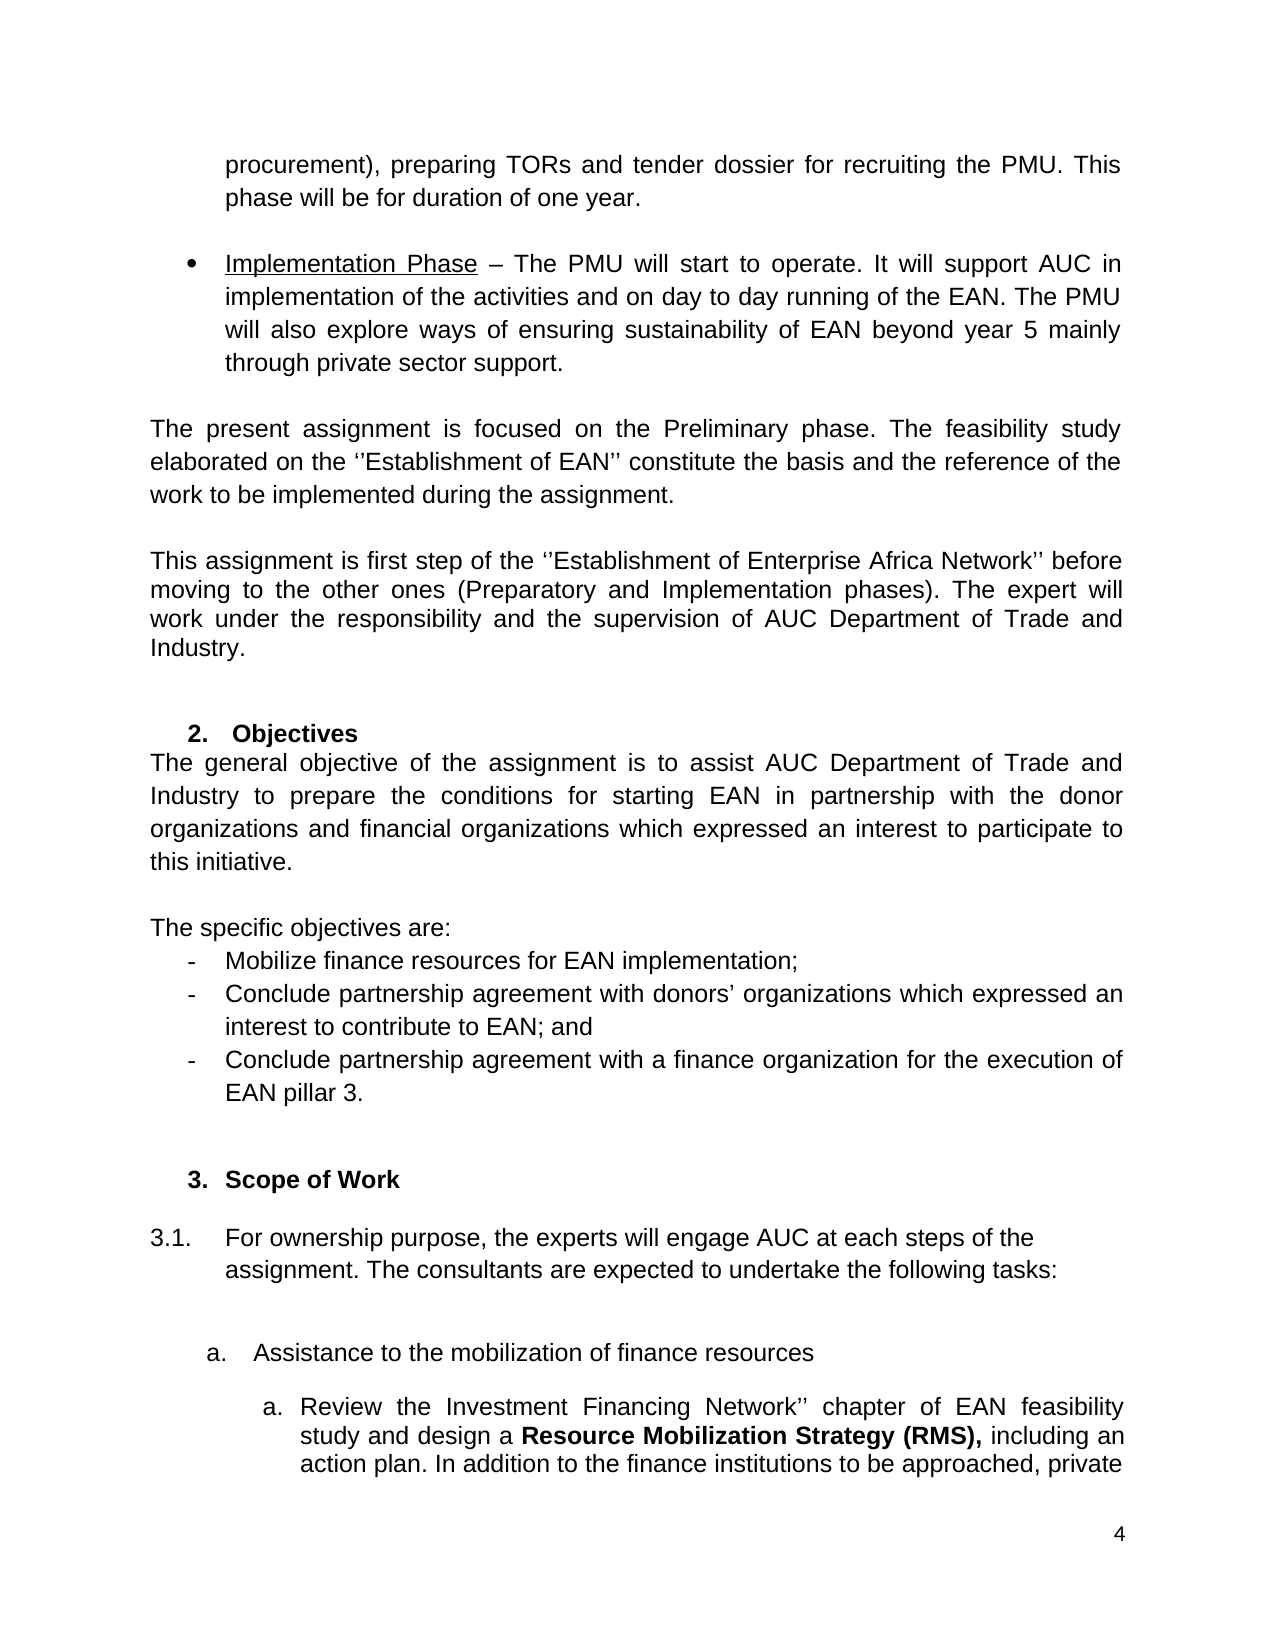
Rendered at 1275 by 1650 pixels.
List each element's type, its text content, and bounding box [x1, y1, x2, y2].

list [187, 150, 1123, 212]
list Assistance to the mobilization of finance resources [206, 1338, 1125, 1367]
list Implementation Phase – The PMU will start to operate. It will support AUC in implementation of the activities and on day to day running of the EAN. The PMU will also explore ways of ensuring sustainability of EAN beyond year 5 mainly through private sector support. [187, 249, 1123, 377]
text The specific objectives are: [150, 913, 1125, 941]
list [262, 1392, 1125, 1478]
list Mobilize finance resources for EAN implementation; [187, 946, 1125, 974]
text This assignment is first step of the ‘’Establishment of Enterprise Africa Network’’ before moving to the other ones (Preparatory and Implementation phases). The expert will work under the responsibility and the supervision of AUC Department of Trade and Industry. [150, 546, 1125, 661]
list Conclude partnership agreement with a finance organization for the execution of EAN pillar 3. [187, 1045, 1125, 1107]
list Conclude partnership agreement with donors’ organizations which expressed an interest to contribute to EAN; and [187, 979, 1125, 1041]
list Objectives [187, 719, 1125, 748]
list For ownership purpose, the experts will engage AUC at each steps of the assignment. The consultants are expected to undertake the following tasks: [150, 1222, 1125, 1284]
text The present assignment is focused on the Preliminary phase. The feasibility study elaborated on the ‘’Establishment of EAN’’ constitute the basis and the reference of the work to be implemented during the assignment. [150, 414, 1123, 509]
text The general objective of the assignment is to assist AUC Department of Trade and Industry to prepare the conditions for starting EAN in partnership with the donor organizations and financial organizations which expressed an interest to participate to this initiative. [150, 748, 1125, 875]
list Scope of Work [187, 1165, 1125, 1194]
